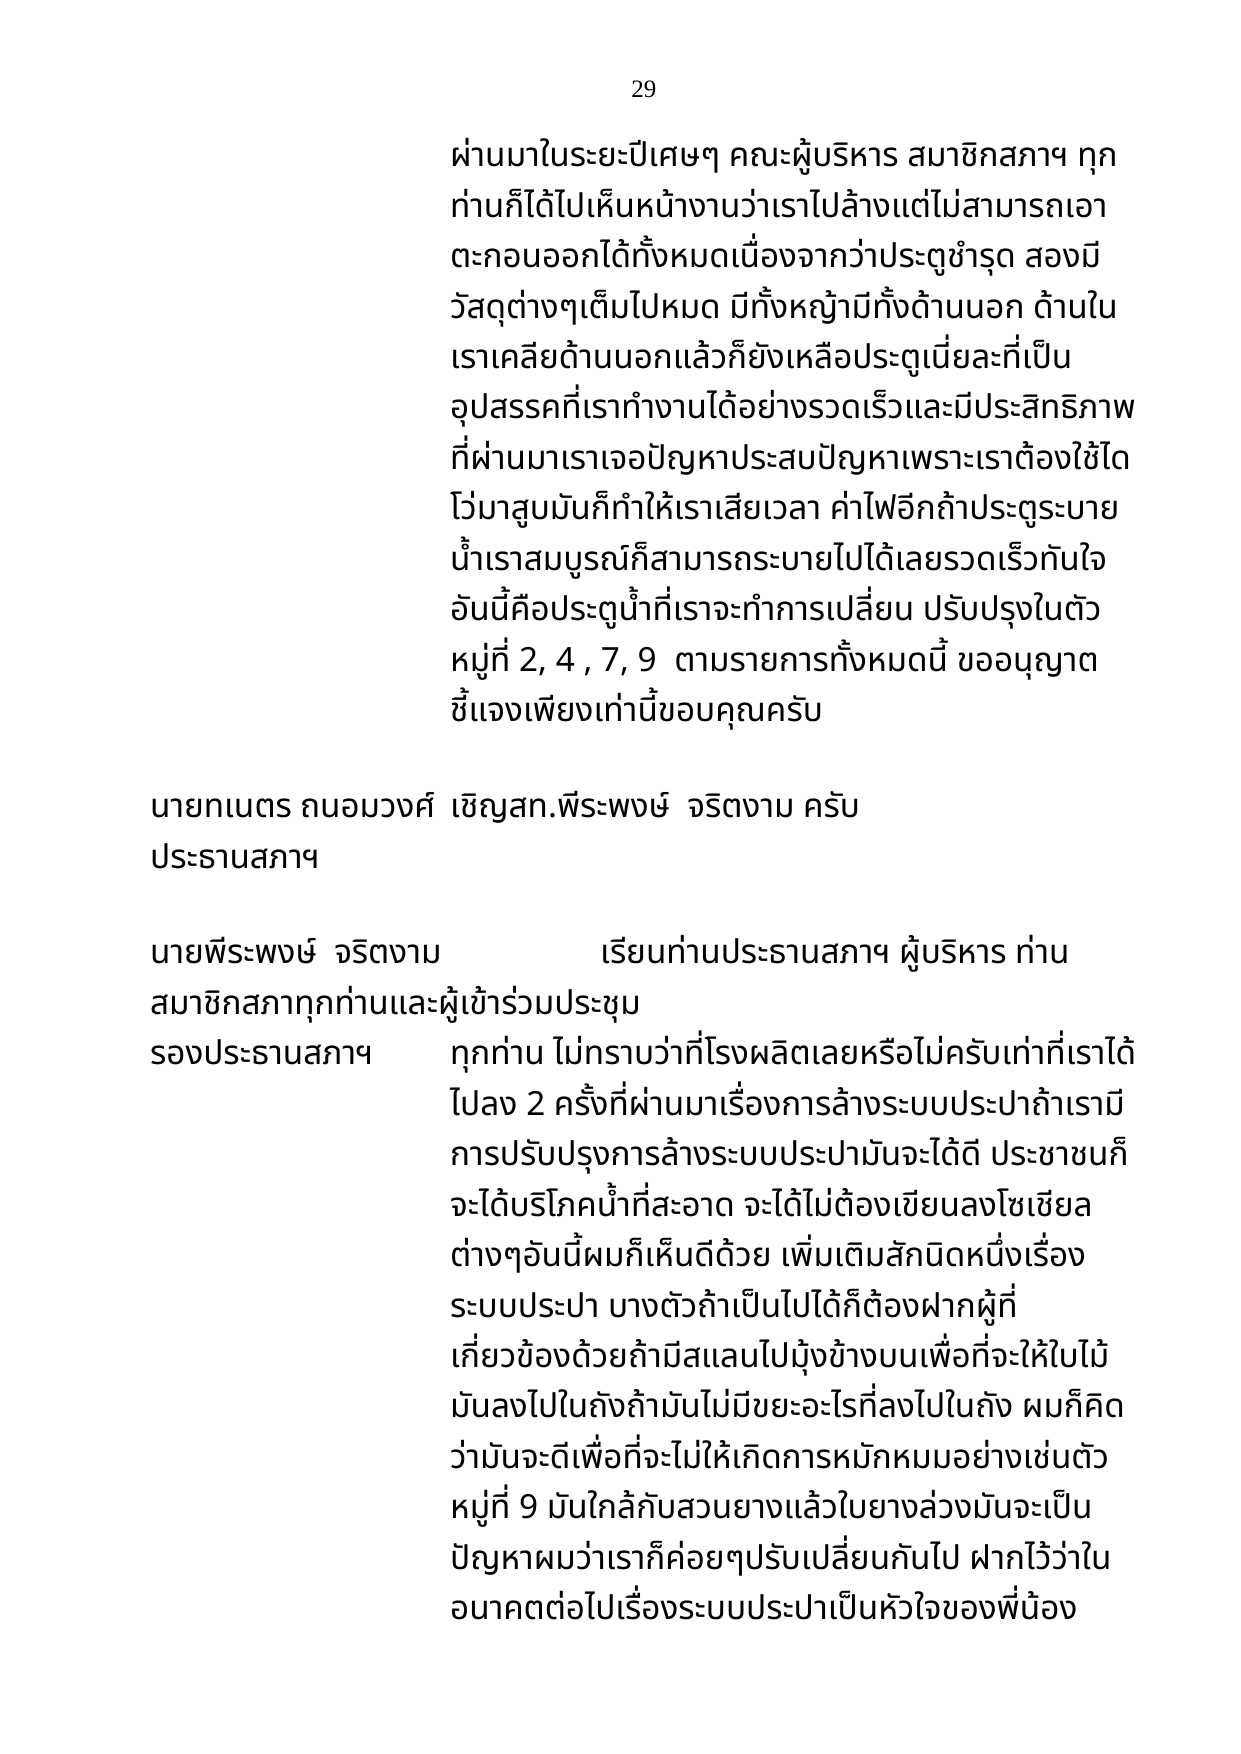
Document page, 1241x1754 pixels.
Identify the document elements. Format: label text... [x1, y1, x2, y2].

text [150, 1029, 1137, 1635]
text ประธานสภาฯ [150, 833, 1137, 883]
text นายทเนตร ถนอมวงศ์ เชิญสท.พีระพงษ์ จริตงาม ครับ [150, 782, 1137, 833]
text นายพีระพงษ์ จริตงาม เรียนท่านประธานสภาฯ ผู้บริหาร ท่านสมาชิกสภาทุกท่านและผู้เข้าร่วมประชุม [150, 928, 1137, 1029]
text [150, 131, 1137, 737]
